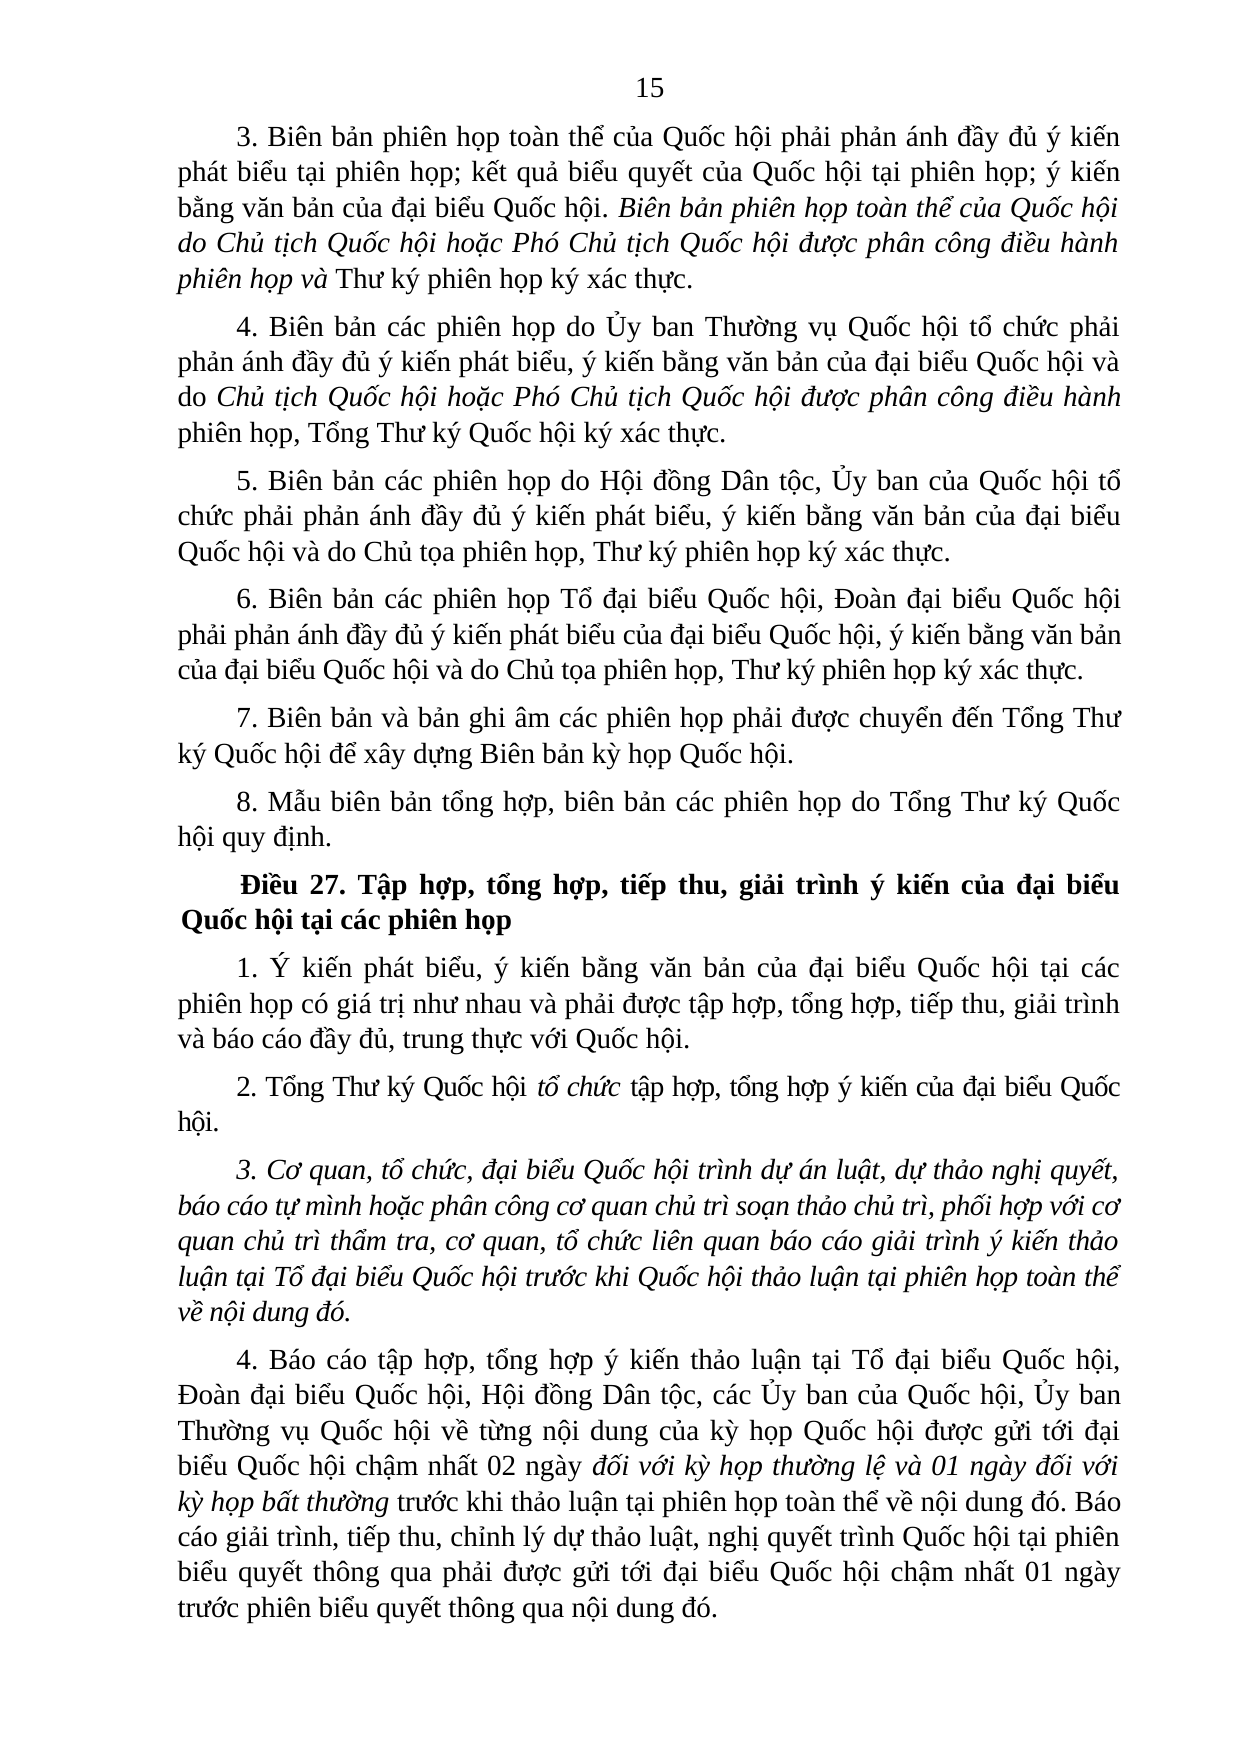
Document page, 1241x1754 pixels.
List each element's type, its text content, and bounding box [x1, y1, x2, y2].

text 6. Biên bản các phiên họp Tổ đại biểu Quốc hội, Đoàn đại biểu Quốc hội phải phản ánh đầy đủ ý kiến phát biểu của đại biểu Quốc hội, ý kiến bằng văn bản của đại biểu Quốc hội và do Chủ tọa phiên họp, Thư ký phiên họp ký xác thực. [177, 581, 1122, 687]
text 2. Tổng Thư ký Quốc hội tổ chức tập hợp, tổng hợp ý kiến của đại biểu Quốc hội. [177, 1068, 1122, 1139]
text 5. Biên bản các phiên họp do Hội đồng Dân tộc, Ủy ban của Quốc hội tổ chức phải phản ánh đầy đủ ý kiến phát biểu, ý kiến bằng văn bản của đại biểu Quốc hội và do Chủ tọa phiên họp, Thư ký phiên họp ký xác thực. [177, 462, 1122, 568]
list Điều 27. Tập hợp, tổng hợp, tiếp thu, giải trình ý kiến của đại biểu Quốc hội tại các phiên họp [181, 866, 1122, 937]
text 4. Báo cáo tập hợp, tổng hợp ý kiến thảo luận tại Tổ đại biểu Quốc hội, Đoàn đại biểu Quốc hội, Hội đồng Dân tộc, các Ủy ban của Quốc hội, Ủy ban Thường vụ Quốc hội về từng nội dung của kỳ họp Quốc hội được gửi tới đại biểu Quốc hội chậm nhất 02 ngày đối với kỳ họp thường lệ và 01 ngày đối với kỳ họp bất thường trước khi thảo luận tại phiên họp toàn thể về nội dung đó. Báo cáo giải trình, tiếp thu, chỉnh lý dự thảo luật, nghị quyết trình Quốc hội tại phiên biểu quyết thông qua phải được gửi tới đại biểu Quốc hội chậm nhất 01 ngày trước phiên biểu quyết thông qua nội dung đó. [177, 1341, 1122, 1624]
text 8. Mẫu biên bản tổng hợp, biên bản các phiên họp do Tổng Thư ký Quốc hội quy định. [177, 783, 1122, 853]
text 4. Biên bản các phiên họp do Ủy ban Thường vụ Quốc hội tổ chức phải phản ánh đầy đủ ý kiến phát biểu, ý kiến bằng văn bản của đại biểu Quốc hội và do Chủ tịch Quốc hội hoặc Phó Chủ tịch Quốc hội được phân công điều hành phiên họp, Tổng Thư ký Quốc hội ký xác thực. [177, 308, 1122, 449]
text 3. Biên bản phiên họp toàn thể của Quốc hội phải phản ánh đầy đủ ý kiến phát biểu tại phiên họp; kết quả biểu quyết của Quốc hội tại phiên họp; ý kiến bằng văn bản của đại biểu Quốc hội. Biên bản phiên họp toàn thể của Quốc hội do Chủ tịch Quốc hội hoặc Phó Chủ tịch Quốc hội được phân công điều hành phiên họp và Thư ký phiên họp ký xác thực. [177, 118, 1122, 295]
text 7. Biên bản và bản ghi âm các phiên họp phải được chuyển đến Tổng Thư ký Quốc hội để xây dựng Biên bản kỳ họp Quốc hội. [177, 699, 1122, 770]
text 1. Ý kiến phát biểu, ý kiến bằng văn bản của đại biểu Quốc hội tại các phiên họp có giá trị như nhau và phải được tập hợp, tổng hợp, tiếp thu, giải trình và báo cáo đầy đủ, trung thực với Quốc hội. [177, 949, 1122, 1056]
text 3. Cơ quan, tổ chức, đại biểu Quốc hội trình dự án luật, dự thảo nghị quyết, báo cáo tự mình hoặc phân công cơ quan chủ trì soạn thảo chủ trì, phối hợp với cơ quan chủ trì thẩm tra, cơ quan, tổ chức liên quan báo cáo giải trình ý kiến thảo luận tại Tổ đại biểu Quốc hội trước khi Quốc hội thảo luận tại phiên họp toàn thể về nội dung đó. [177, 1151, 1122, 1328]
